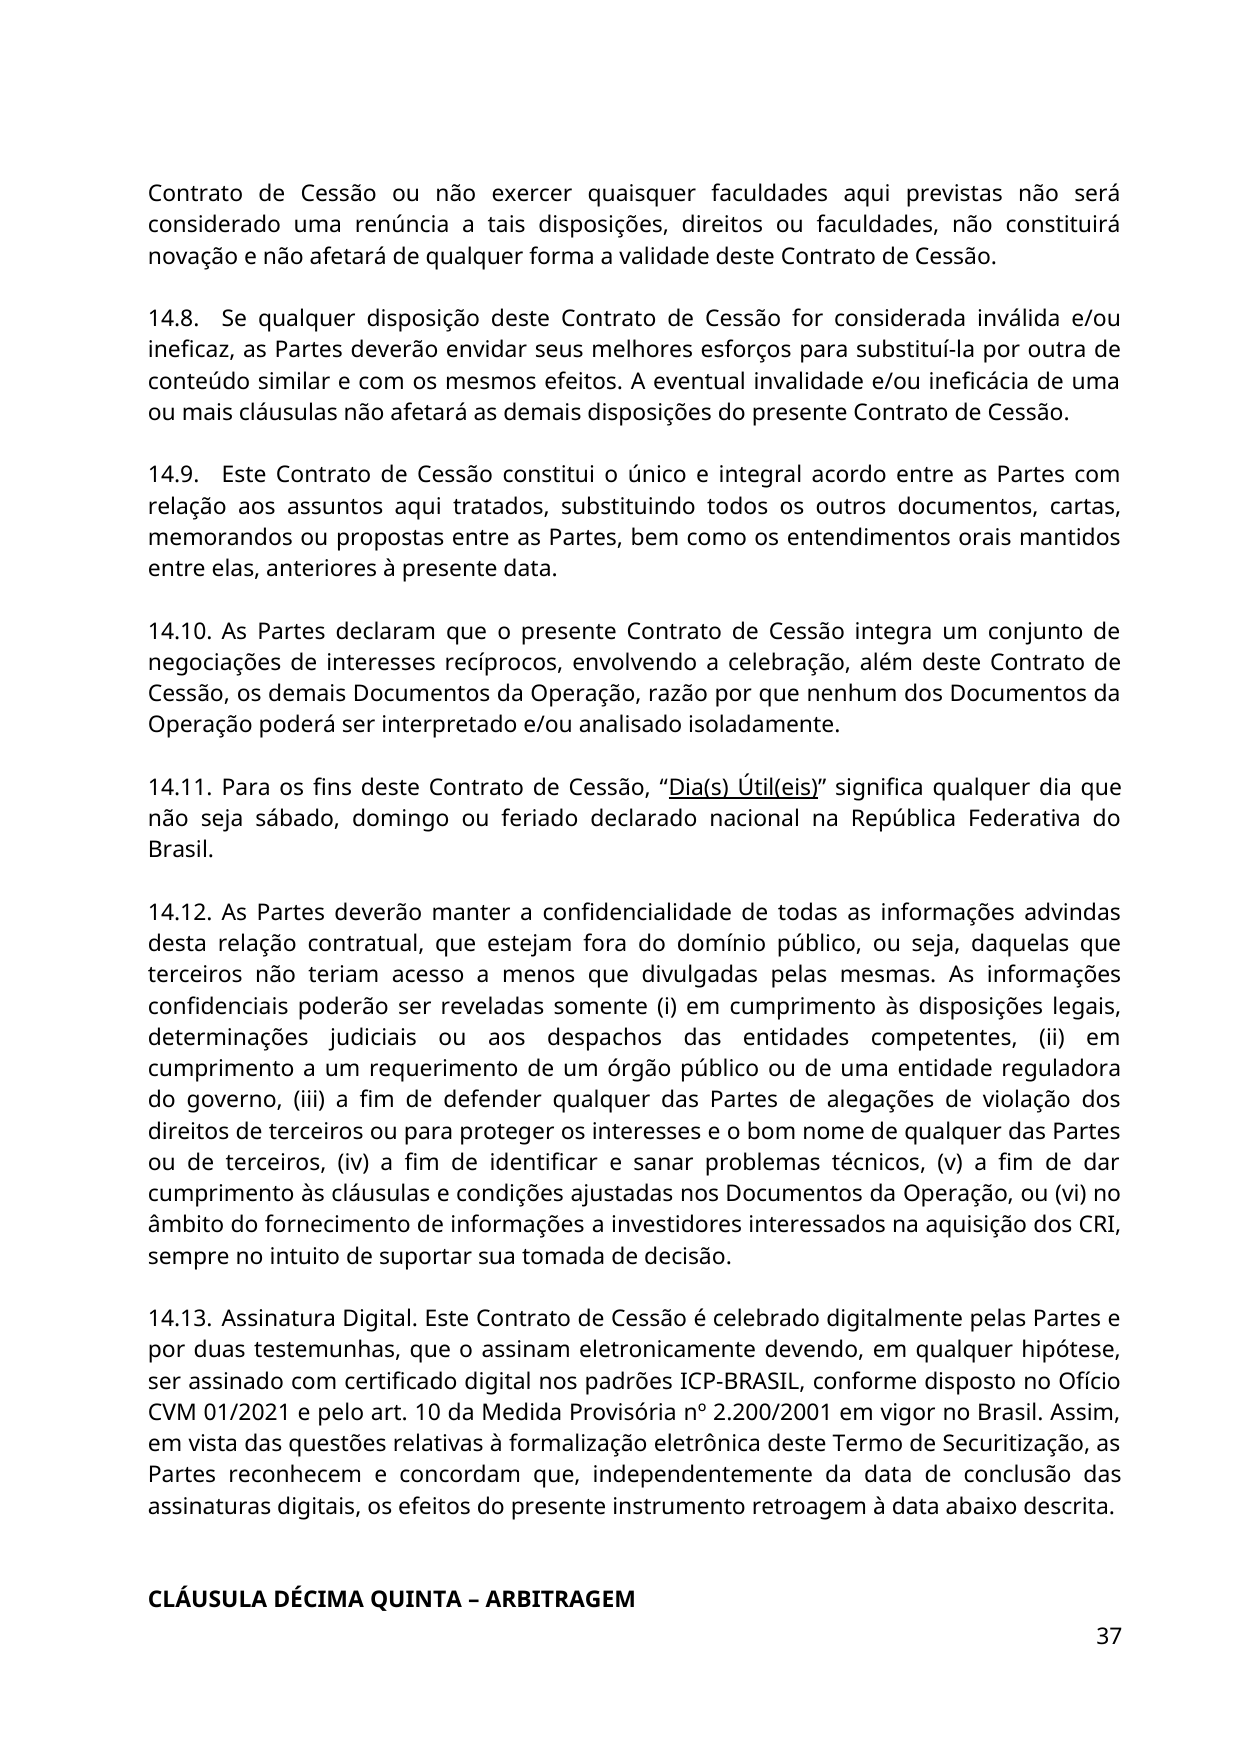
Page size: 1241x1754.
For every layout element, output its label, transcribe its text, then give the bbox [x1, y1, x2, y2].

list Para os fins deste Contrato de Cessão, “Dia(s) Útil(eis)” significa qualquer dia que não seja sábado, domingo ou feriado declarado nacional na República Federativa do Brasil. [148, 771, 1122, 865]
text CLÁUSULA DÉCIMA QUINTA – ARBITRAGEM [148, 1583, 1122, 1615]
list As Partes declaram que o presente Contrato de Cessão integra um conjunto de negociações de interesses recíprocos, envolvendo a celebração, além deste Contrato de Cessão, os demais Documentos da Operação, razão por que nenhum dos Documentos da Operação poderá ser interpretado e/ou analisado isoladamente. [148, 615, 1122, 740]
list Assinatura Digital. Este Contrato de Cessão é celebrado digitalmente pelas Partes e por duas testemunhas, que o assinam eletronicamente devendo, em qualquer hipótese, ser assinado com certificado digital nos padrões ICP-BRASIL, conforme disposto no Ofício CVM 01/2021 e pelo art. 10 da Medida Provisória nº 2.200/2001 em vigor no Brasil. Assim, em vista das questões relativas à formalização eletrônica deste Termo de Securitização, as Partes reconhecem e concordam que, independentemente da data de conclusão das assinaturas digitais, os efeitos do presente instrumento retroagem à data abaixo descrita. [148, 1302, 1122, 1521]
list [148, 177, 1122, 271]
list Este Contrato de Cessão constitui o único e integral acordo entre as Partes com relação aos assuntos aqui tratados, substituindo todos os outros documentos, cartas, memorandos ou propostas entre as Partes, bem como os entendimentos orais mantidos entre elas, anteriores à presente data. [148, 458, 1122, 583]
list Se qualquer disposição deste Contrato de Cessão for considerada inválida e/ou ineficaz, as Partes deverão envidar seus melhores esforços para substituí-la por outra de conteúdo similar e com os mesmos efeitos. A eventual invalidade e/ou ineficácia de uma ou mais cláusulas não afetará as demais disposições do presente Contrato de Cessão. [148, 302, 1122, 427]
list As Partes deverão manter a confidencialidade de todas as informações advindas desta relação contratual, que estejam fora do domínio público, ou seja, daquelas que terceiros não teriam acesso a menos que divulgadas pelas mesmas. As informações confidenciais poderão ser reveladas somente (i) em cumprimento às disposições legais, determinações judiciais ou aos despachos das entidades competentes, (ii) em cumprimento a um requerimento de um órgão público ou de uma entidade reguladora do governo, (iii) a fim de defender qualquer das Partes de alegações de violação dos direitos de terceiros ou para proteger os interesses e o bom nome de qualquer das Partes ou de terceiros, (iv) a fim de identificar e sanar problemas técnicos, (v) a fim de dar cumprimento às cláusulas e condições ajustadas nos Documentos da Operação, ou (vi) no âmbito do fornecimento de informações a investidores interessados na aquisição dos CRI, sempre no intuito de suportar sua tomada de decisão. [148, 896, 1122, 1271]
